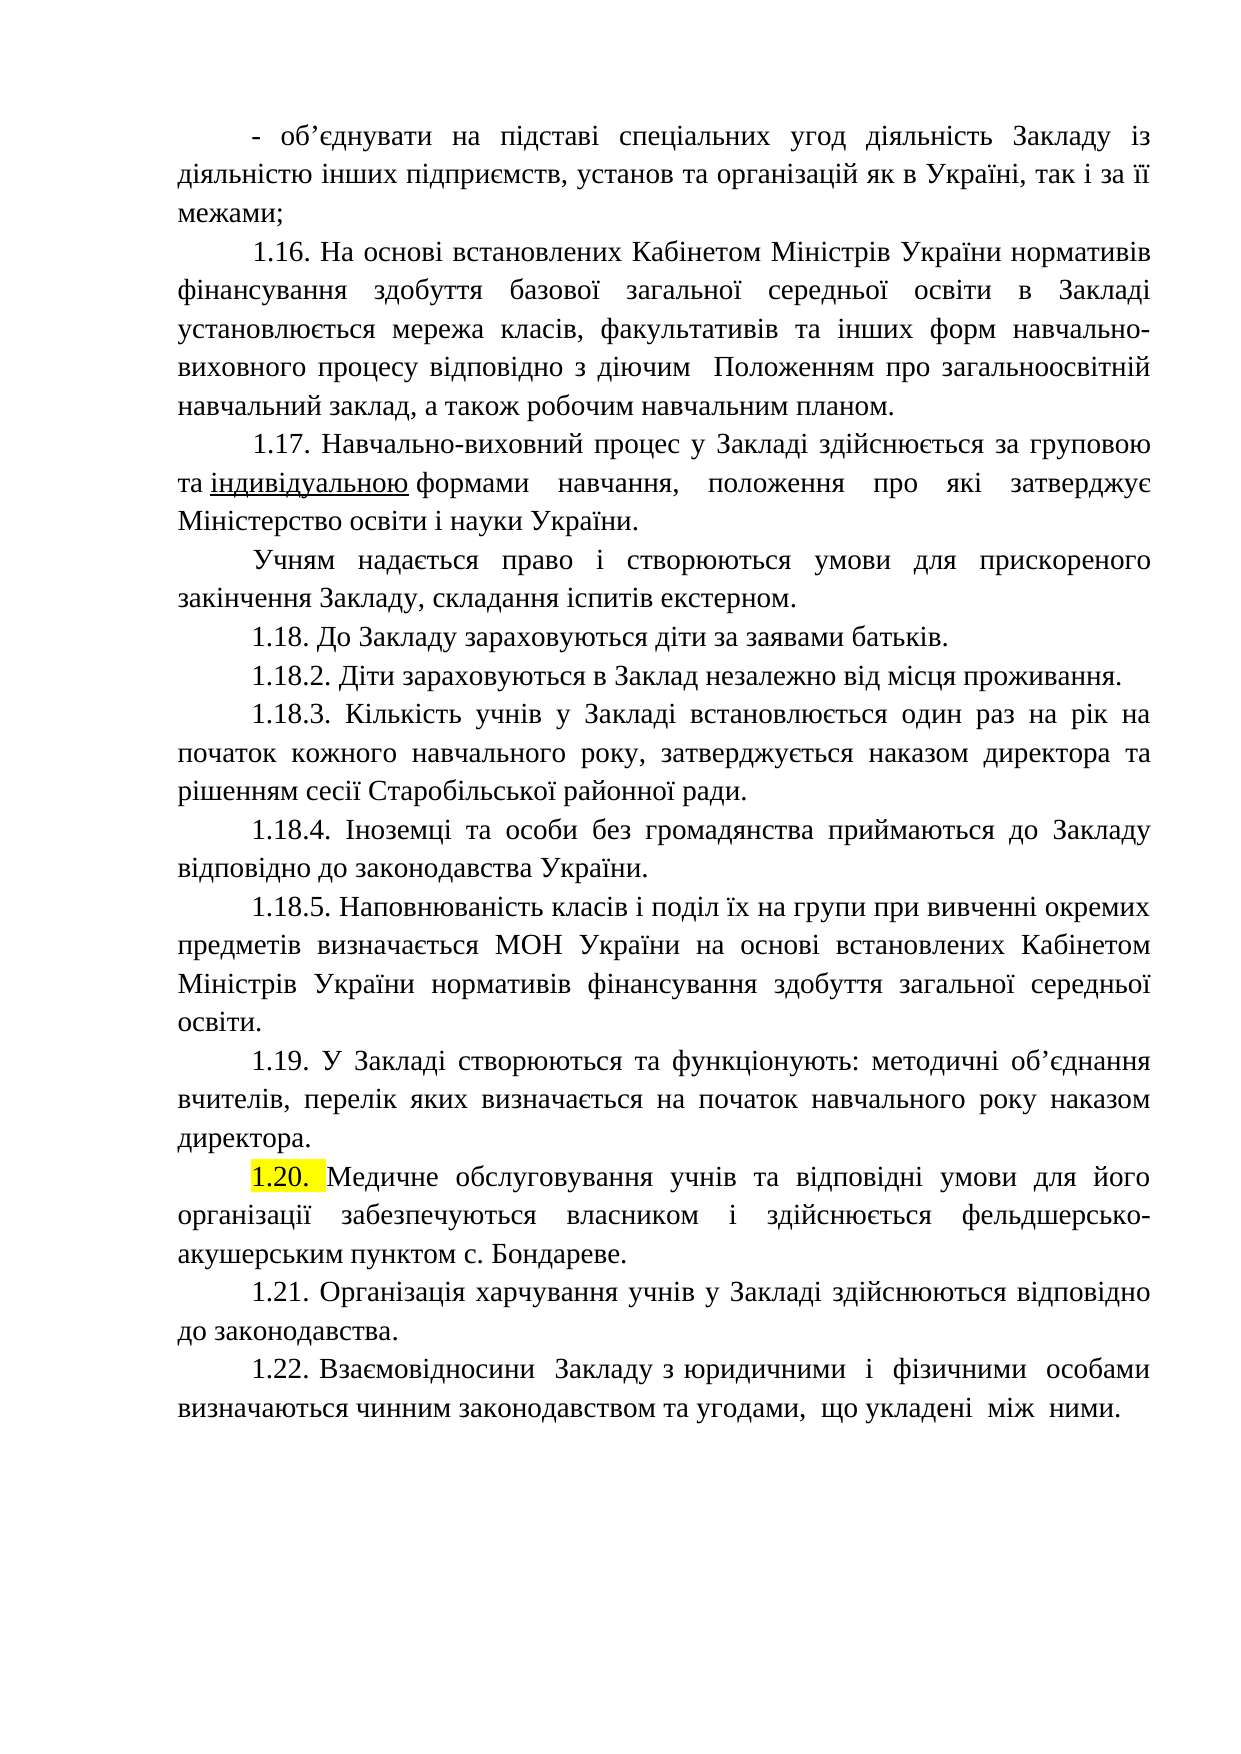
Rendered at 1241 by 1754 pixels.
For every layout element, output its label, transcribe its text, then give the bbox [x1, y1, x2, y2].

text - об’єднувати на підставі спеціальних угод діяльність Закладу із діяльністю інших підприємств, установ та організацій як в Україні, так і за її межами; [177, 118, 1152, 229]
text 1.20. Медичне обслуговування учнів та відповідні умови для його організації забезпечуються власником і здійснюється фельдшерсько-акушерським пунктом с. Бондареве. [177, 1159, 1152, 1269]
text 1.16. На основі встановлених Кабінетом Міністрів України нормативів фінансування здобуття базової загальної середньої освіти в Закладі установлюється мережа класів, факультативів та інших форм навчально-виховного процесу відповідно з діючим Положенням про загальноосвітній навчальний заклад, а також робочим навчальним планом. [177, 234, 1152, 421]
text 1.18.2. Діти зараховуються в Заклад незалежно від місця проживання. [177, 658, 1152, 691]
text 1.18.5. Наповнюваність класів і поділ їх на групи при вивченні окремих предметів визначається МОН України на основі встановлених Кабінетом Міністрів України нормативів фінансування здобуття загальної середньої освіти. [177, 889, 1152, 1038]
text 1.18.4. Іноземці та особи без громадянства приймаються до Закладу відповідно до законодавства України. [177, 812, 1152, 884]
text 1.18. До Закладу зараховуються діти за заявами батьків. [177, 619, 1152, 653]
text 1.17. Навчально-виховний процес у Закладі здійснюється за груповою та індивідуальною формами навчання, положення про які затверджує Міністерство освіти і науки України. [177, 426, 1152, 537]
text 1.18.3. Кількість учнів у Закладі встановлюється один раз на рік на початок кожного навчального року, затверджується наказом директора та рішенням сесії Старобільської районної ради. [177, 696, 1152, 807]
text 1.21. Організація харчування учнів у Закладі здійснюються відповідно до законодавства. [177, 1274, 1152, 1346]
text 1.19. У Закладі створюються та функціонують: методичні об’єднання вчителів, перелік яких визначається на початок навчального року наказом директора. [177, 1043, 1152, 1154]
text Учням надається право і створюються умови для прискореного закінчення Закладу, складання іспитів екстерном. [177, 542, 1152, 614]
text 1.22. Взаємовідносини Закладу з юридичними і фізичними особами визначаються чинним законодавством та угодами, що укладені між ними. [177, 1351, 1152, 1423]
